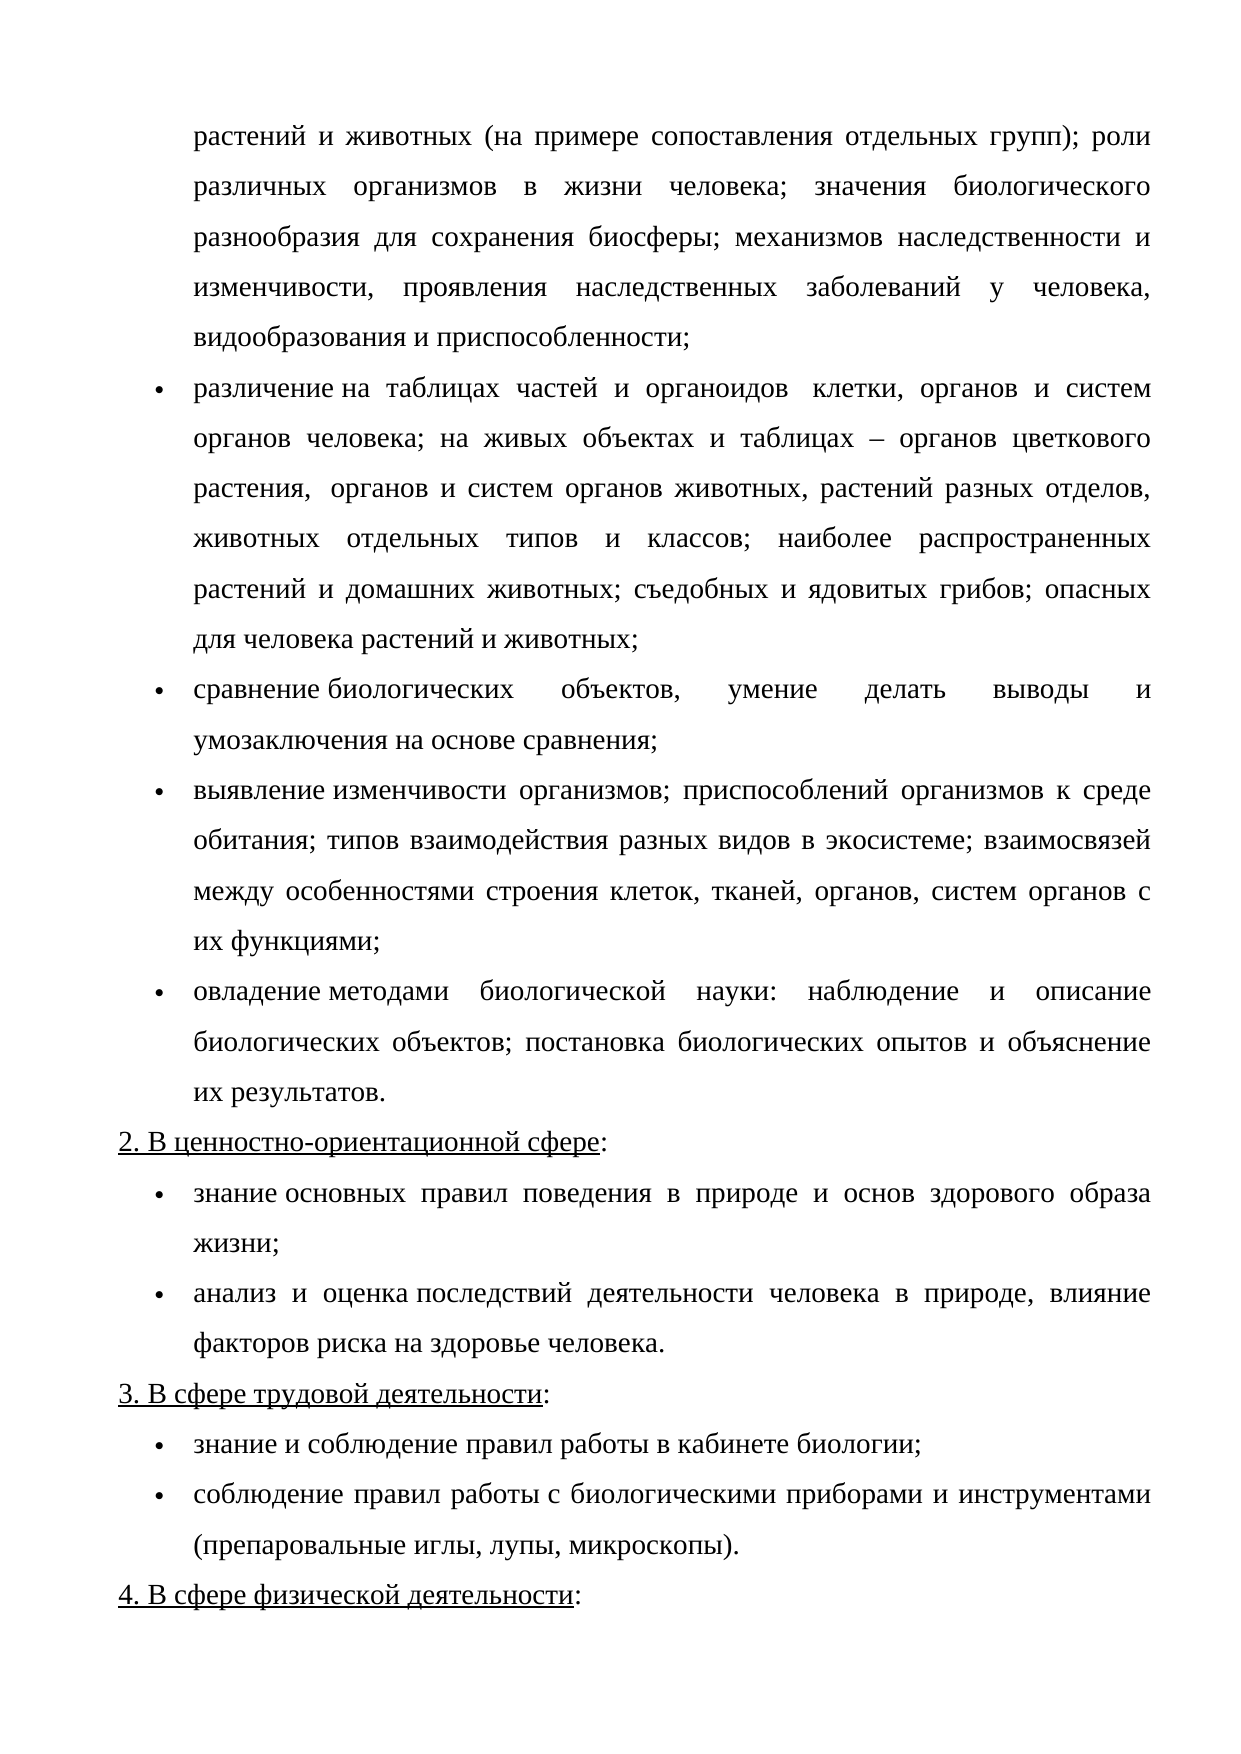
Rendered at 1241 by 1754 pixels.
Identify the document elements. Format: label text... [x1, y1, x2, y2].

list выявление изменчивости организмов; приспособлений организмов к среде обитания; типов взаимодействия разных видов в экосистеме; взаимосвязей между особенностями строения клеток, тканей, органов, систем органов с их функциями; [156, 772, 1152, 957]
text 3. В сфере трудовой деятельности: [118, 1376, 1152, 1409]
list знание основных правил поведения в природе и основ здорового образа жизни; [156, 1175, 1152, 1258]
list соблюдение правил работы с биологическими приборами и инструментами (препаровальные иглы, лупы, микроскопы). [156, 1477, 1152, 1560]
list различение на таблицах частей и органоидов клетки, органов и систем органов человека; на живых объектах и таблицах – органов цветкового растения, органов и систем органов животных, растений разных отделов, животных отдельных типов и классов; наиболее распространенных растений и домашних животных; съедобных и ядовитых грибов; опасных для человека растений и животных; [156, 370, 1152, 655]
text 4. В сфере физической деятельности: [118, 1577, 1152, 1611]
text 2. В ценностно-ориентационной сфере: [118, 1124, 1152, 1158]
list овладение методами биологической науки: наблюдение и описание биологических объектов; постановка биологических опытов и объяснение их результатов. [156, 973, 1152, 1108]
list анализ и оценка последствий деятельности человека в природе, влияние факторов риска на здоровье человека. [156, 1275, 1152, 1359]
list сравнение биологических объектов, умение делать выводы и умозаключения на основе сравнения; [156, 672, 1152, 755]
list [156, 118, 1152, 353]
list знание и соблюдение правил работы в кабинете биологии; [156, 1426, 1152, 1460]
